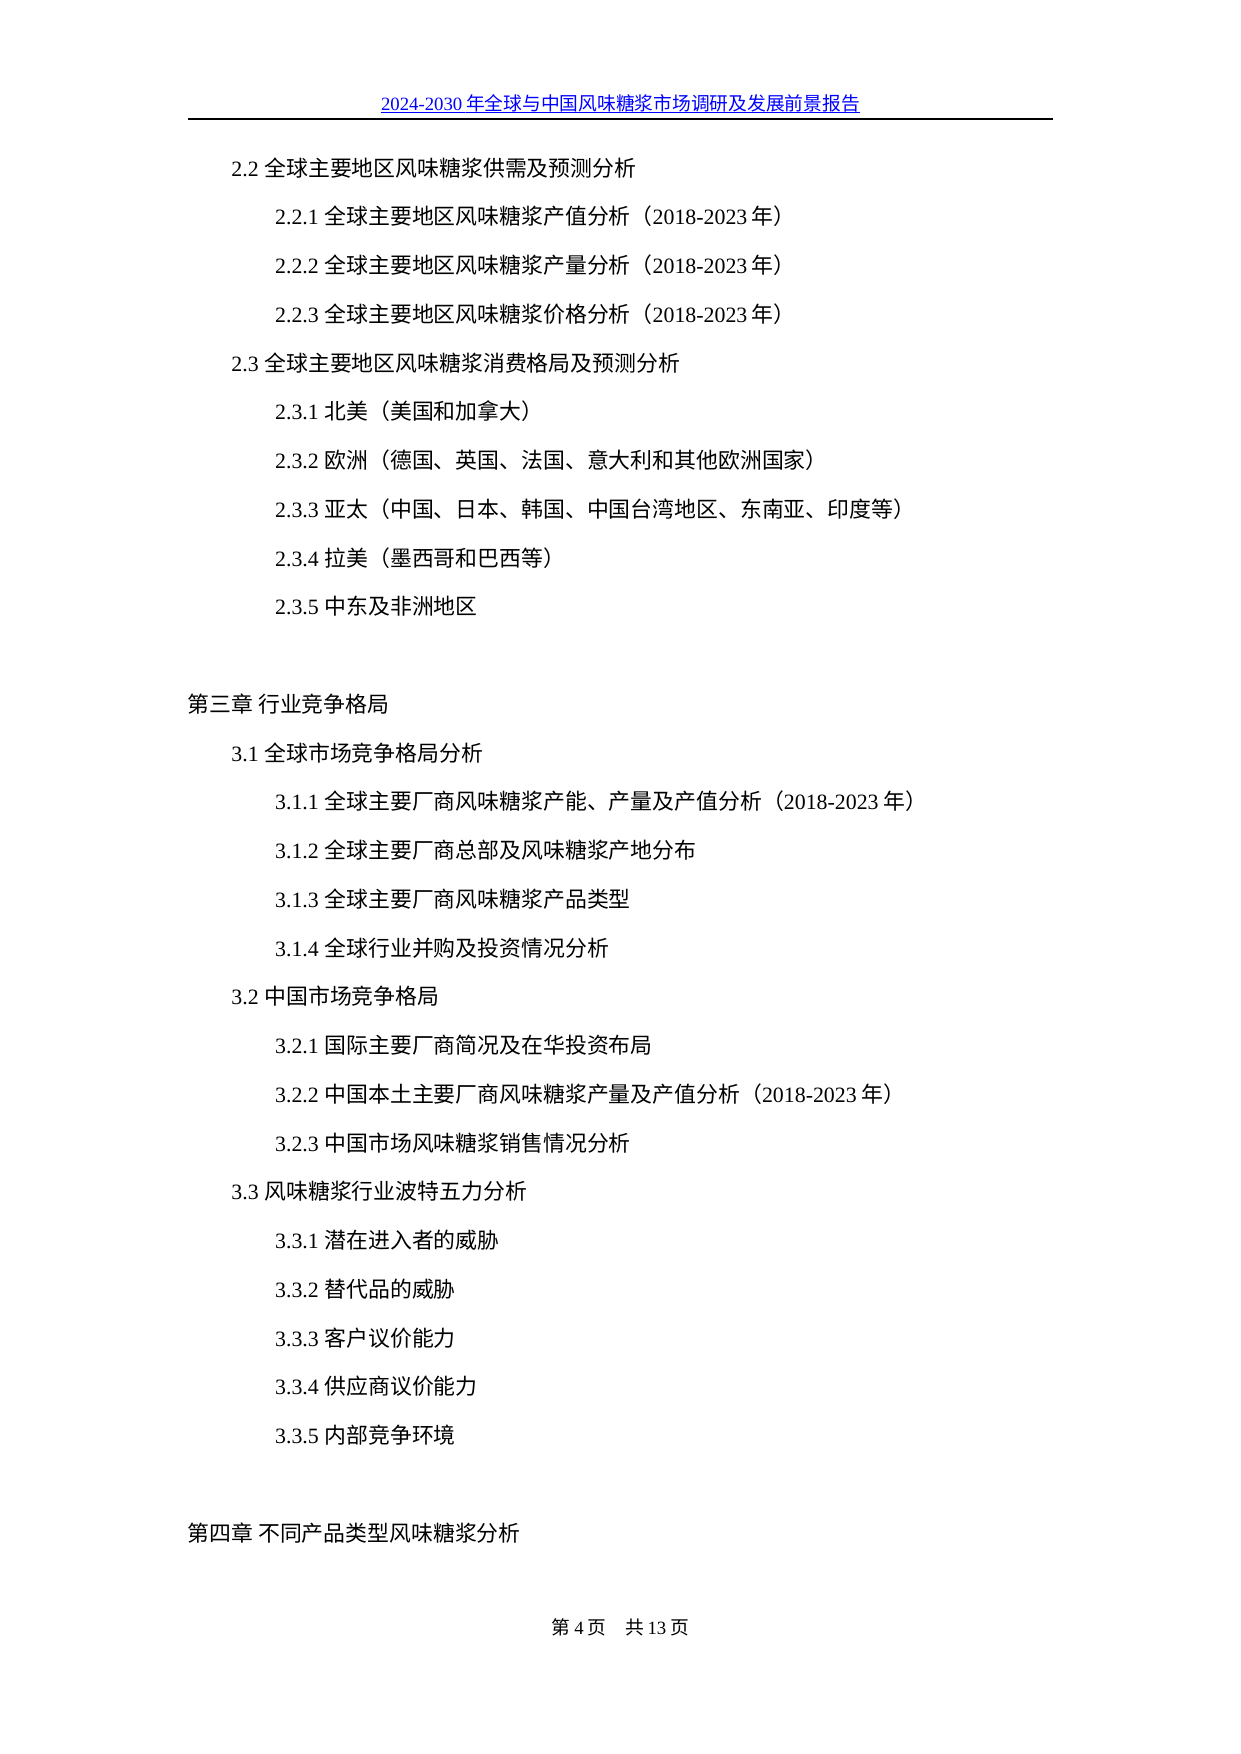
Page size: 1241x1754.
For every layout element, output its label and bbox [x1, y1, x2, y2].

text [187, 150, 1053, 1548]
